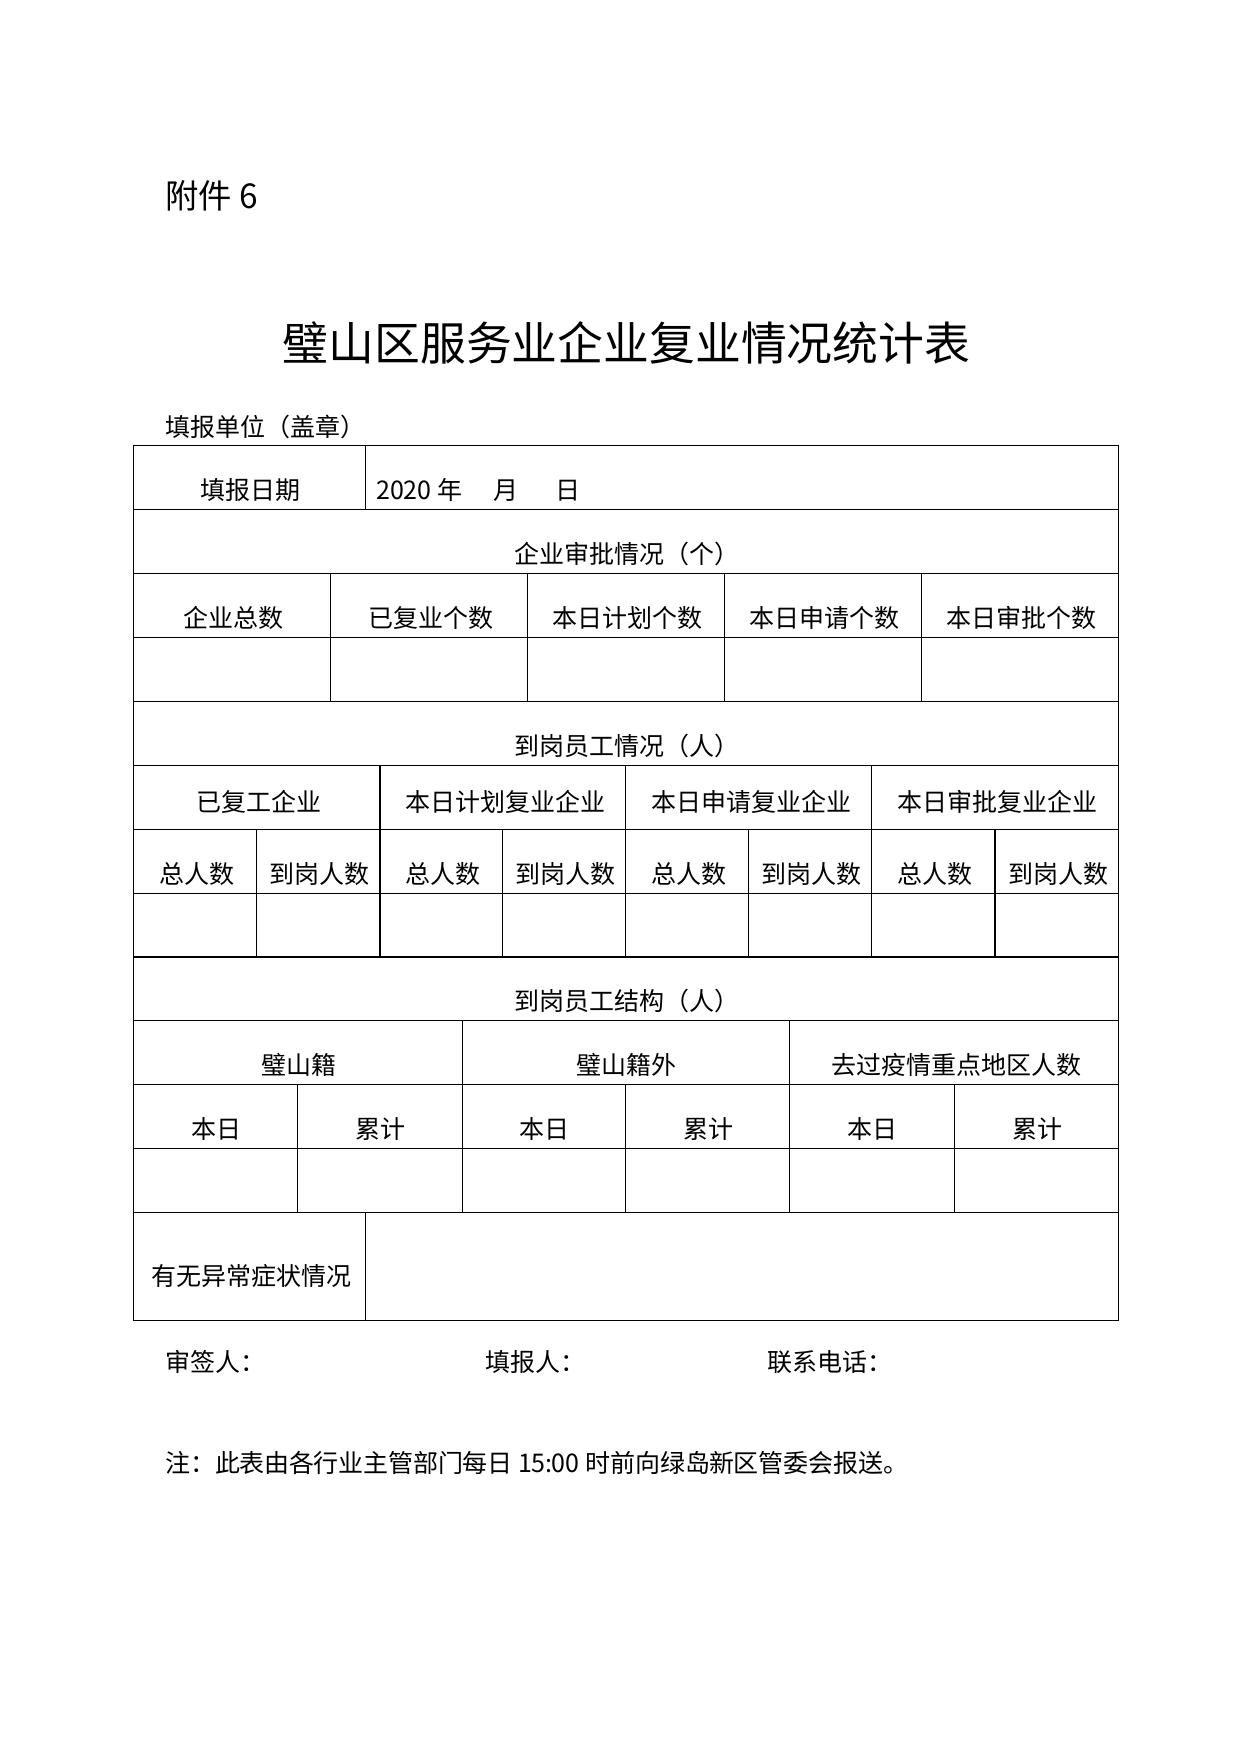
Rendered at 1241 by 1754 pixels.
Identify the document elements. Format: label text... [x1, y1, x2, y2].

table_cell [298, 1149, 462, 1212]
table_cell 本日 [134, 1085, 297, 1148]
table_cell [996, 894, 1118, 956]
table_header 填报日期 [134, 446, 365, 509]
table_cell [134, 638, 330, 701]
table_cell 总人数 [872, 830, 994, 892]
table_cell [528, 638, 724, 701]
text 附件 6 [165, 170, 1132, 218]
table_cell [626, 894, 748, 956]
table_cell 到岗人数 [996, 830, 1118, 892]
table_cell 到岗员工结构（人） [134, 958, 1118, 1020]
table_cell [134, 894, 256, 956]
table_cell 累计 [298, 1085, 462, 1148]
table_cell 璧山籍 [134, 1021, 462, 1084]
table_cell 到岗人数 [749, 830, 871, 892]
table_cell [626, 1149, 789, 1212]
table_cell 累计 [955, 1085, 1118, 1148]
table_cell [725, 638, 921, 701]
table_cell [922, 638, 1118, 701]
table_cell [331, 638, 527, 701]
subtitle 璧山区服务业企业复业情况统计表 [281, 307, 972, 374]
table_cell 已复业个数 [331, 574, 527, 637]
table_cell 本日申请复业企业 [626, 766, 871, 829]
table_cell 到岗人数 [503, 830, 625, 892]
table_cell 本日审批复业企业 [872, 766, 1118, 829]
text 审签人： 填报人： 联系电话： 注：此表由各行业主管部门每日 15:00 时前向绿岛新区管委会报送。 [165, 1343, 898, 1479]
table_cell [463, 1149, 625, 1212]
table_cell [381, 894, 502, 956]
table_cell 企业审批情况（个） [134, 510, 1118, 573]
table_cell 本日 [463, 1085, 625, 1148]
table_cell [872, 894, 994, 956]
table_cell 到岗人数 [257, 830, 379, 892]
table_cell 总人数 [134, 830, 256, 892]
table_cell 总人数 [626, 830, 748, 892]
table_cell [257, 894, 379, 956]
table_cell 本日审批个数 [922, 574, 1118, 637]
table_cell 到岗员工情况（人） [134, 702, 1118, 765]
table_cell 本日 [790, 1085, 954, 1148]
table_cell [366, 1213, 1118, 1320]
table_cell 累计 [626, 1085, 789, 1148]
table_cell 总人数 [381, 830, 502, 892]
table_cell [790, 1149, 954, 1212]
text 填报单位（盖章） [165, 407, 1132, 444]
table_cell [134, 1149, 297, 1212]
table_header 2020 年 月 日 [366, 446, 1118, 509]
table_cell 本日申请个数 [725, 574, 921, 637]
table_cell 本日计划复业企业 [381, 766, 625, 829]
table_cell 企业总数 [134, 574, 330, 637]
table_cell 璧山籍外 [463, 1021, 789, 1084]
table_cell [955, 1149, 1118, 1212]
table_cell 有无异常症状情况 [134, 1213, 365, 1320]
table_cell 本日计划个数 [528, 574, 724, 637]
table_cell 去过疫情重点地区人数 [790, 1021, 1118, 1084]
table_cell 已复工企业 [134, 766, 379, 829]
table_cell [503, 894, 625, 956]
table_cell [749, 894, 871, 956]
